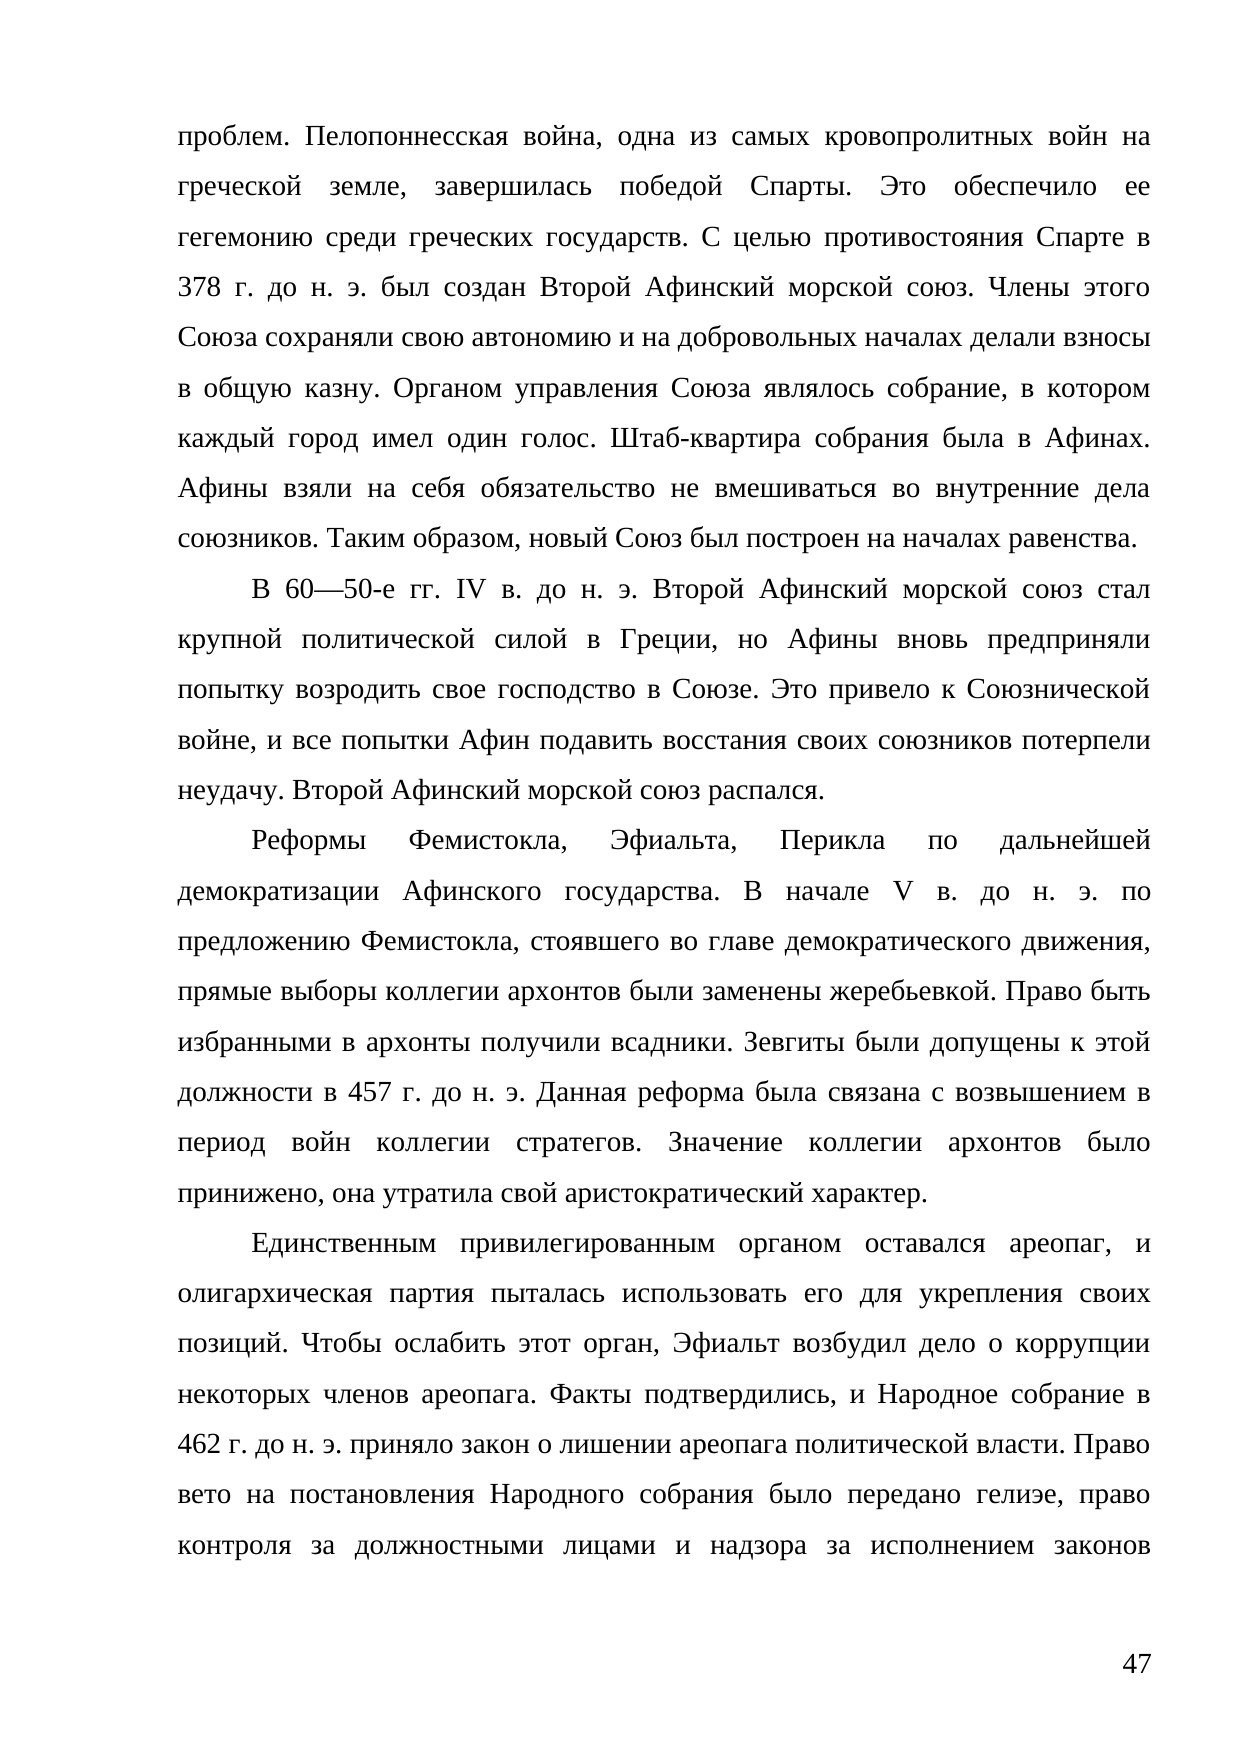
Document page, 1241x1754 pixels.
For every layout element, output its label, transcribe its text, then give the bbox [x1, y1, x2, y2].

text В 60—50-е гг. IV в. до н. э. Второй Афинский морской союз стал крупной политической силой в Греции, но Афины вновь предприняли попытку возродить свое господство в Союзе. Это привело к Союзнической войне, и все попытки Афин подавить восстания своих союзников потерпели неудачу. Второй Афинский морской союз распался. [177, 571, 1152, 806]
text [177, 1225, 1152, 1560]
text Реформы Фемистокла, Эфиальта, Перикла по дальнейшей демократизации Афинского государства. В начале V в. до н. э. по предложению Фемистокла, стоявшего во главе демократического движения, прямые выборы коллегии архонтов были заменены жеребьевкой. Право быть избранными в архонты получили всадники. Зевгиты были допущены к этой должности в 457 г. до н. э. Данная реформа была связана с возвышением в период войн коллегии стратегов. Значение коллегии архонтов было принижено, она утратила свой аристократический характер. [177, 822, 1152, 1208]
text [177, 118, 1152, 554]
